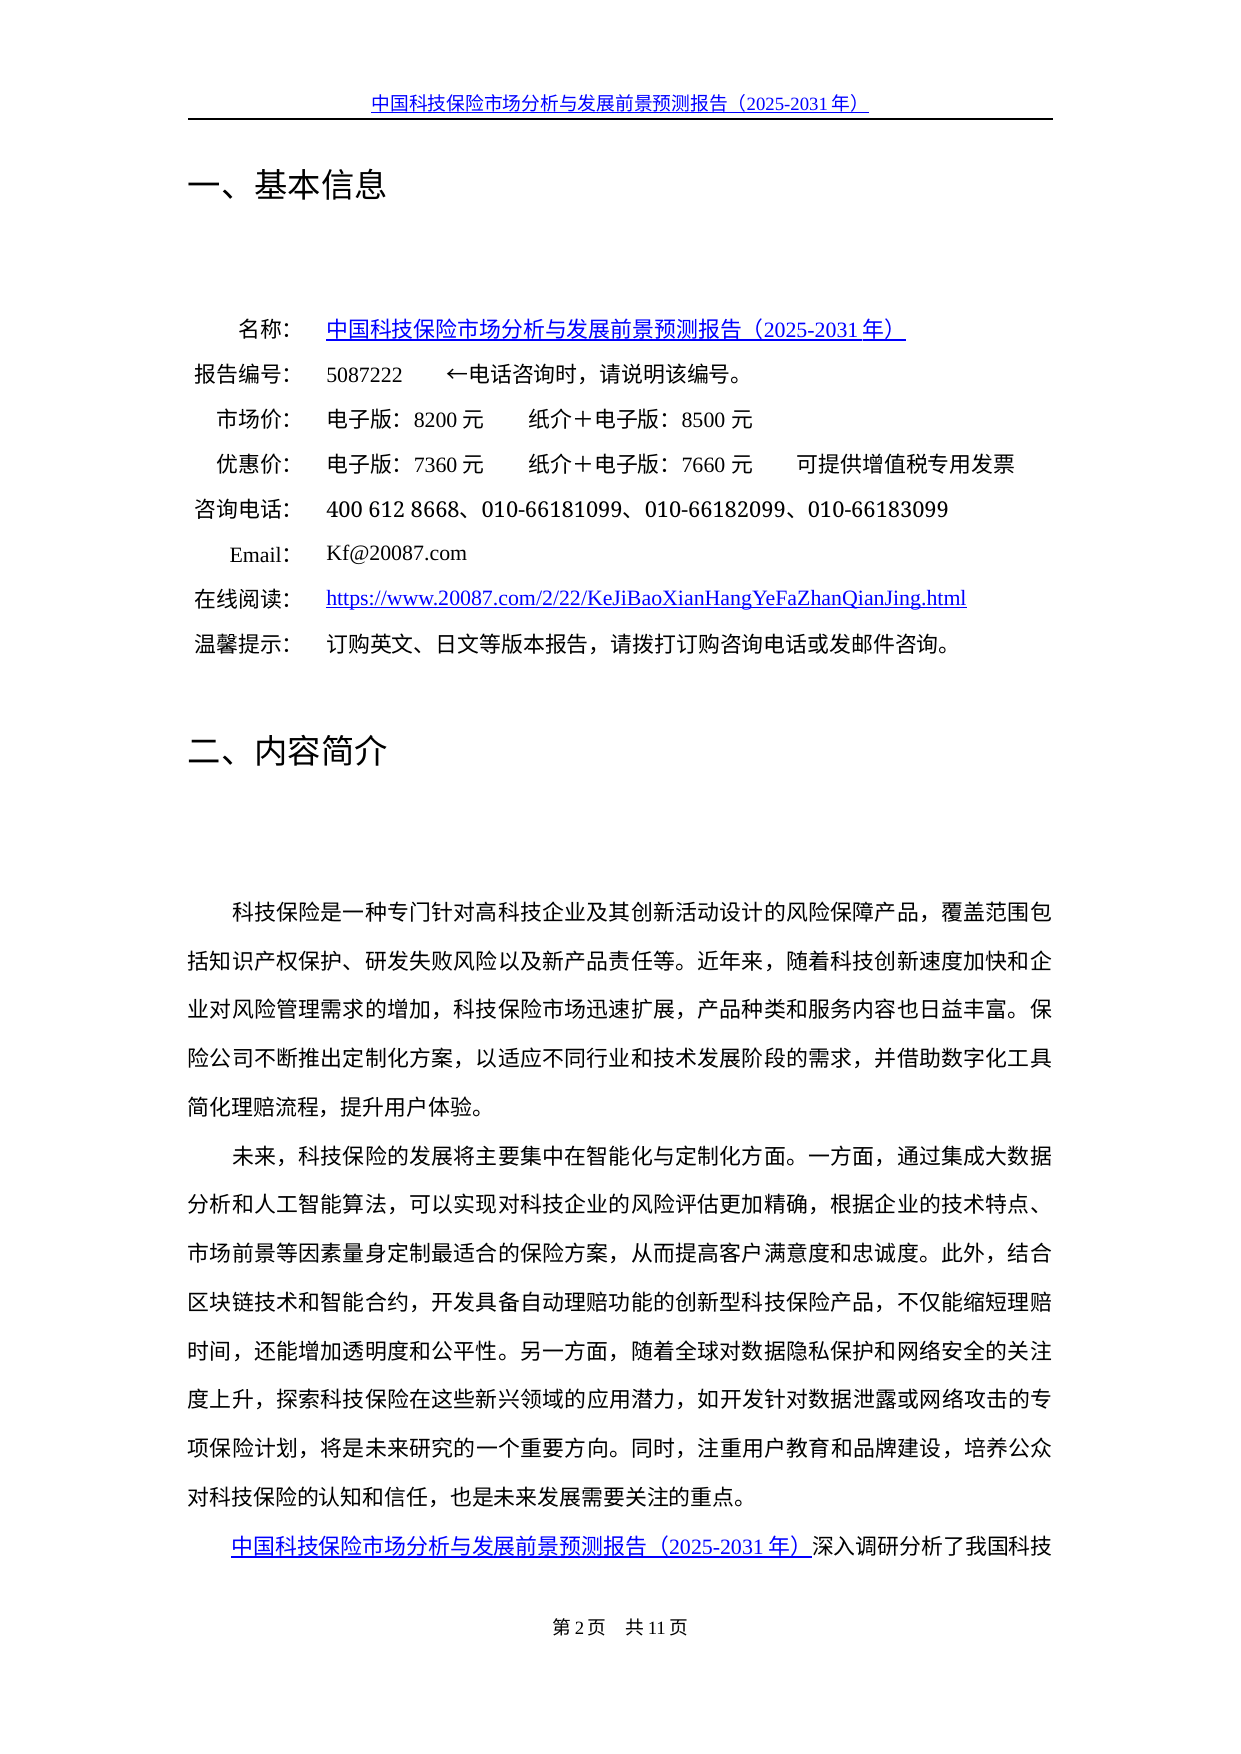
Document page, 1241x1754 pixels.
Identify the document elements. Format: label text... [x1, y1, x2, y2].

title 一、基本信息 [187, 150, 1053, 215]
table_cell 电子版：7360 元 纸介＋电子版：7660 元 可提供增值税专用发票 [315, 447, 1073, 492]
title 二、内容简介 [187, 717, 1053, 782]
table_cell Email： [167, 537, 315, 582]
table_cell 订购英文、日文等版本报告，请拨打订购咨询电话或发邮件咨询。 [315, 627, 1073, 672]
table_cell [315, 582, 1073, 627]
table_cell 400 612 8668、010-66181099、010-66182099、010-66183099 [315, 492, 1073, 537]
table_cell 电子版：8200 元 纸介＋电子版：8500 元 [315, 402, 1073, 447]
table_cell 优惠价： [167, 447, 315, 492]
table_cell Kf@20087.com [315, 537, 1073, 582]
table_header 名称： [167, 312, 315, 357]
table_cell 咨询电话： [167, 492, 315, 537]
table_header 中国科技保险市场分析与发展前景预测报告（2025-2031年） [315, 312, 1073, 357]
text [187, 894, 1053, 1561]
table_cell 报告编号： [167, 357, 315, 402]
table_cell 温馨提示： [167, 627, 315, 672]
table_cell 市场价： [167, 402, 315, 447]
table_cell 在线阅读： [167, 582, 315, 627]
table_cell 5087222 ←电话咨询时，请说明该编号。 [315, 357, 1073, 402]
